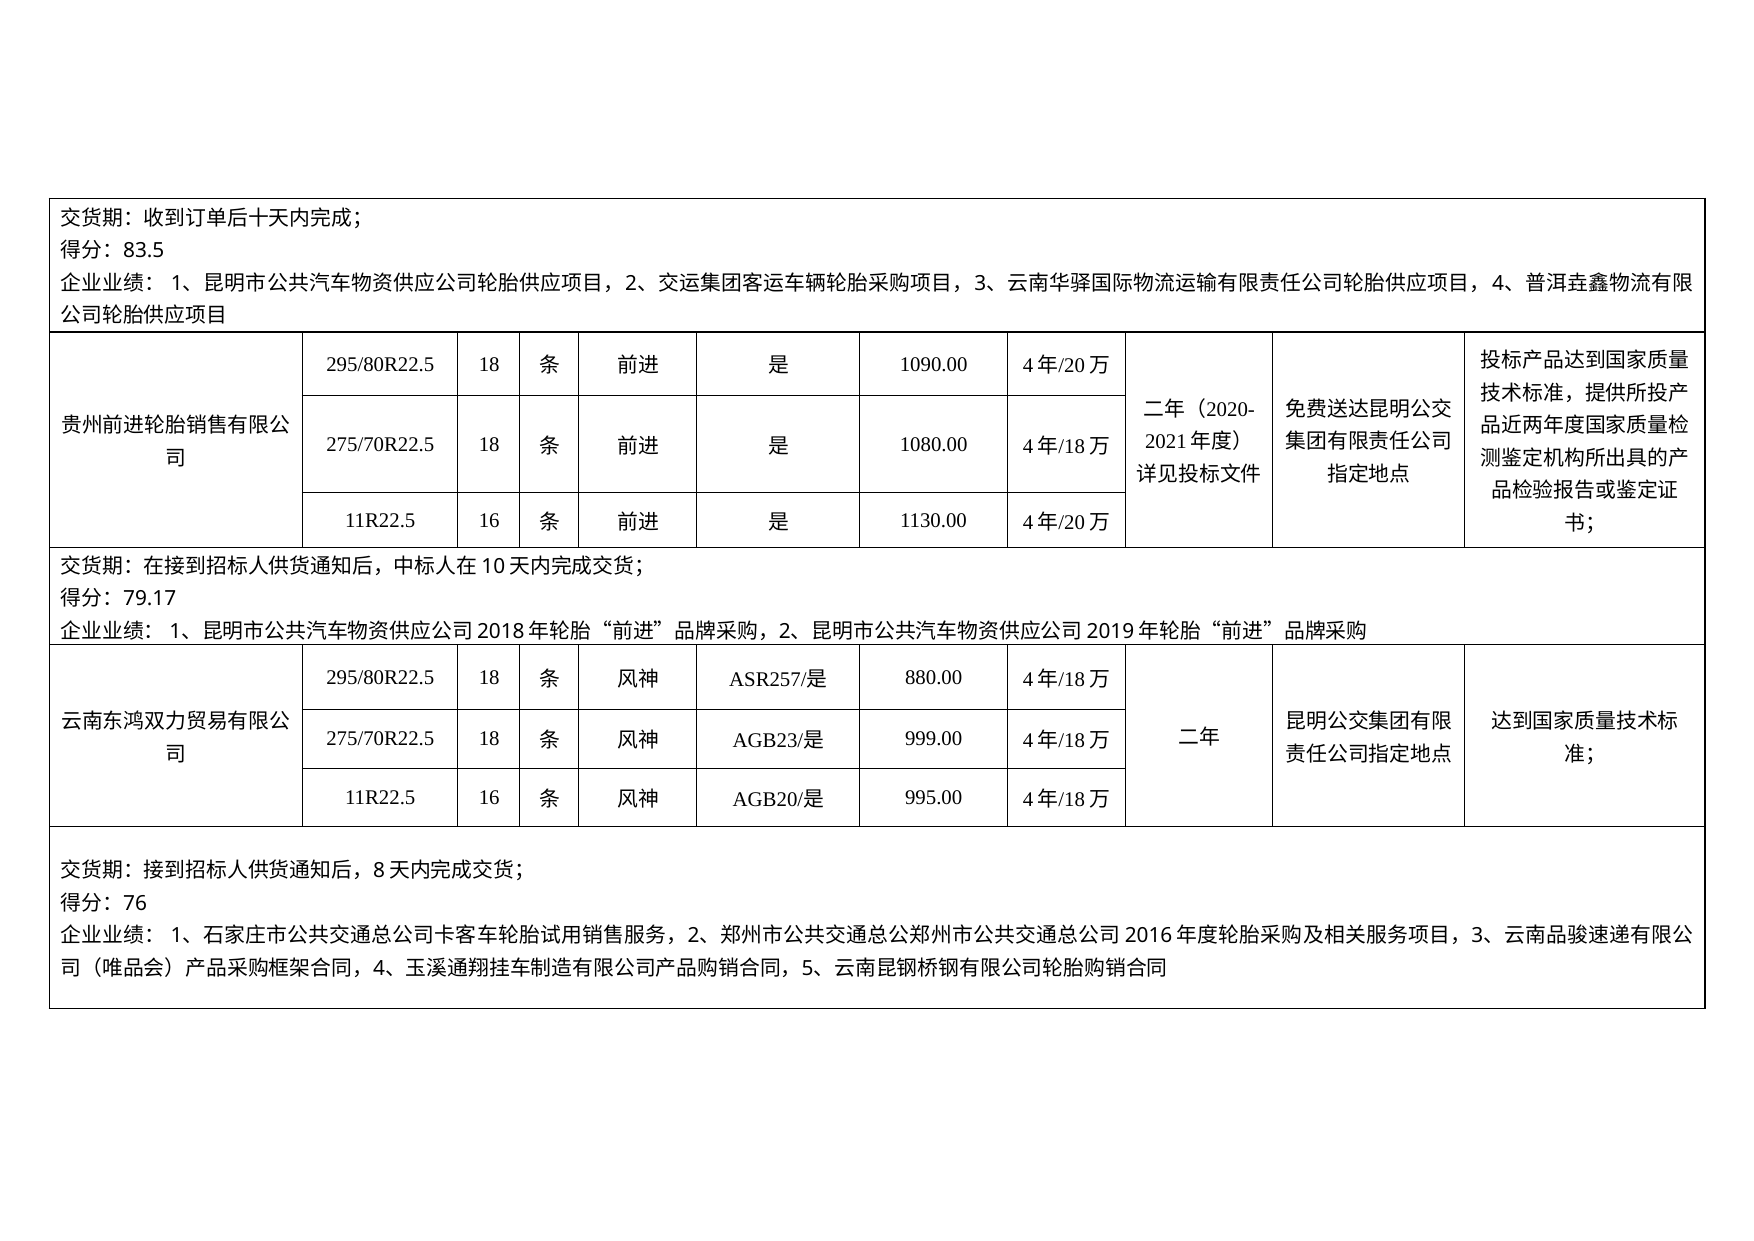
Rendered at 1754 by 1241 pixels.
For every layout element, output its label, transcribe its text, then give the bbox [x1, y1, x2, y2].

table_cell 295/80R22.5 [303, 333, 457, 395]
table_cell 4年/18万 [1008, 769, 1125, 826]
table_cell 11R22.5 [303, 769, 457, 826]
table_cell 投标产品达到国家质量技术标准，提供所投产品近两年度国家质量检测鉴定机构所出具的产品检验报告或鉴定证书； [1465, 333, 1704, 547]
table_cell 是 [697, 333, 859, 395]
table_cell 达到国家质量技术标准； [1465, 645, 1704, 826]
table_cell 条 [520, 769, 578, 826]
table_cell 295/80R22.5 [303, 645, 457, 708]
table_cell 4年/18万 [1008, 396, 1125, 492]
table_cell 275/70R22.5 [303, 396, 457, 492]
table_cell 11R22.5 [303, 493, 457, 547]
table_cell 18 [458, 396, 519, 492]
table_cell 275/70R22.5 [303, 710, 457, 767]
table_cell 二年（2020-2021年度）详见投标文件 [1126, 333, 1272, 547]
table_cell 前进 [579, 396, 696, 492]
table_cell 4年/20万 [1008, 333, 1125, 395]
table_cell 18 [458, 710, 519, 767]
table_cell 风神 [579, 769, 696, 826]
table_cell 16 [458, 493, 519, 547]
table_cell 条 [520, 493, 578, 547]
table_cell 昆明公交集团有限责任公司指定地点 [1273, 645, 1464, 826]
table_cell 风神 [579, 710, 696, 767]
table_cell 1090.00 [860, 333, 1007, 395]
table_cell 风神 [579, 645, 696, 708]
table_cell 1130.00 [860, 493, 1007, 547]
table_cell 交货期：接到招标人供货通知后，8天内完成交货； 得分：76 企业业绩： 1、石家庄市公共交通总公司卡客车轮胎试用销售服务，2、郑州市公共交通总公郑州市公共交通总公司2016年度轮胎采购及相关服务项目，3、云南品骏速递有限公司（唯品会）产品采购框架合同，4、玉溪通翔挂车制造有限公司产品购销合同，5、云南昆钢桥钢有限公司轮胎购销合同 [50, 827, 1704, 1007]
table_cell ASR257/是 [697, 645, 859, 708]
table_cell 二年 [1126, 645, 1272, 826]
table_cell AGB23/是 [697, 710, 859, 767]
table_cell 18 [458, 333, 519, 395]
table_cell 交货期：在接到招标人供货通知后，中标人在10天内完成交货； 得分：79.17 企业业绩： 1、昆明市公共汽车物资供应公司2018年轮胎“前进”品牌采购，2、昆明市公共汽车物资供应公司2019年轮胎“前进”品牌采购 [50, 548, 1704, 644]
table_cell 条 [520, 710, 578, 767]
table_cell 贵州前进轮胎销售有限公司 [50, 333, 302, 547]
table_cell 交货期：收到订单后十天内完成； 得分：83.5 企业业绩： 1、昆明市公共汽车物资供应公司轮胎供应项目，2、交运集团客运车辆轮胎采购项目，3、云南华驿国际物流运输有限责任公司轮胎供应项目，4、普洱垚鑫物流有限公司轮胎供应项目 [50, 199, 1704, 331]
table_cell 条 [520, 333, 578, 395]
table_cell 是 [697, 493, 859, 547]
table_cell 前进 [579, 333, 696, 395]
table_cell 4年/20万 [1008, 493, 1125, 547]
table_cell 995.00 [860, 769, 1007, 826]
table_cell 4年/18万 [1008, 710, 1125, 767]
table_cell 条 [520, 645, 578, 708]
table_cell 4年/18万 [1008, 645, 1125, 708]
table_cell 免费送达昆明公交集团有限责任公司指定地点 [1273, 333, 1464, 547]
table_cell 是 [697, 396, 859, 492]
table_cell 1080.00 [860, 396, 1007, 492]
table_cell 前进 [579, 493, 696, 547]
table_cell 条 [520, 396, 578, 492]
table_cell 16 [458, 769, 519, 826]
table_cell 999.00 [860, 710, 1007, 767]
table_cell 云南东鸿双力贸易有限公司 [50, 645, 302, 826]
table_cell 18 [458, 645, 519, 708]
table_cell 880.00 [860, 645, 1007, 708]
table_cell AGB20/是 [697, 769, 859, 826]
